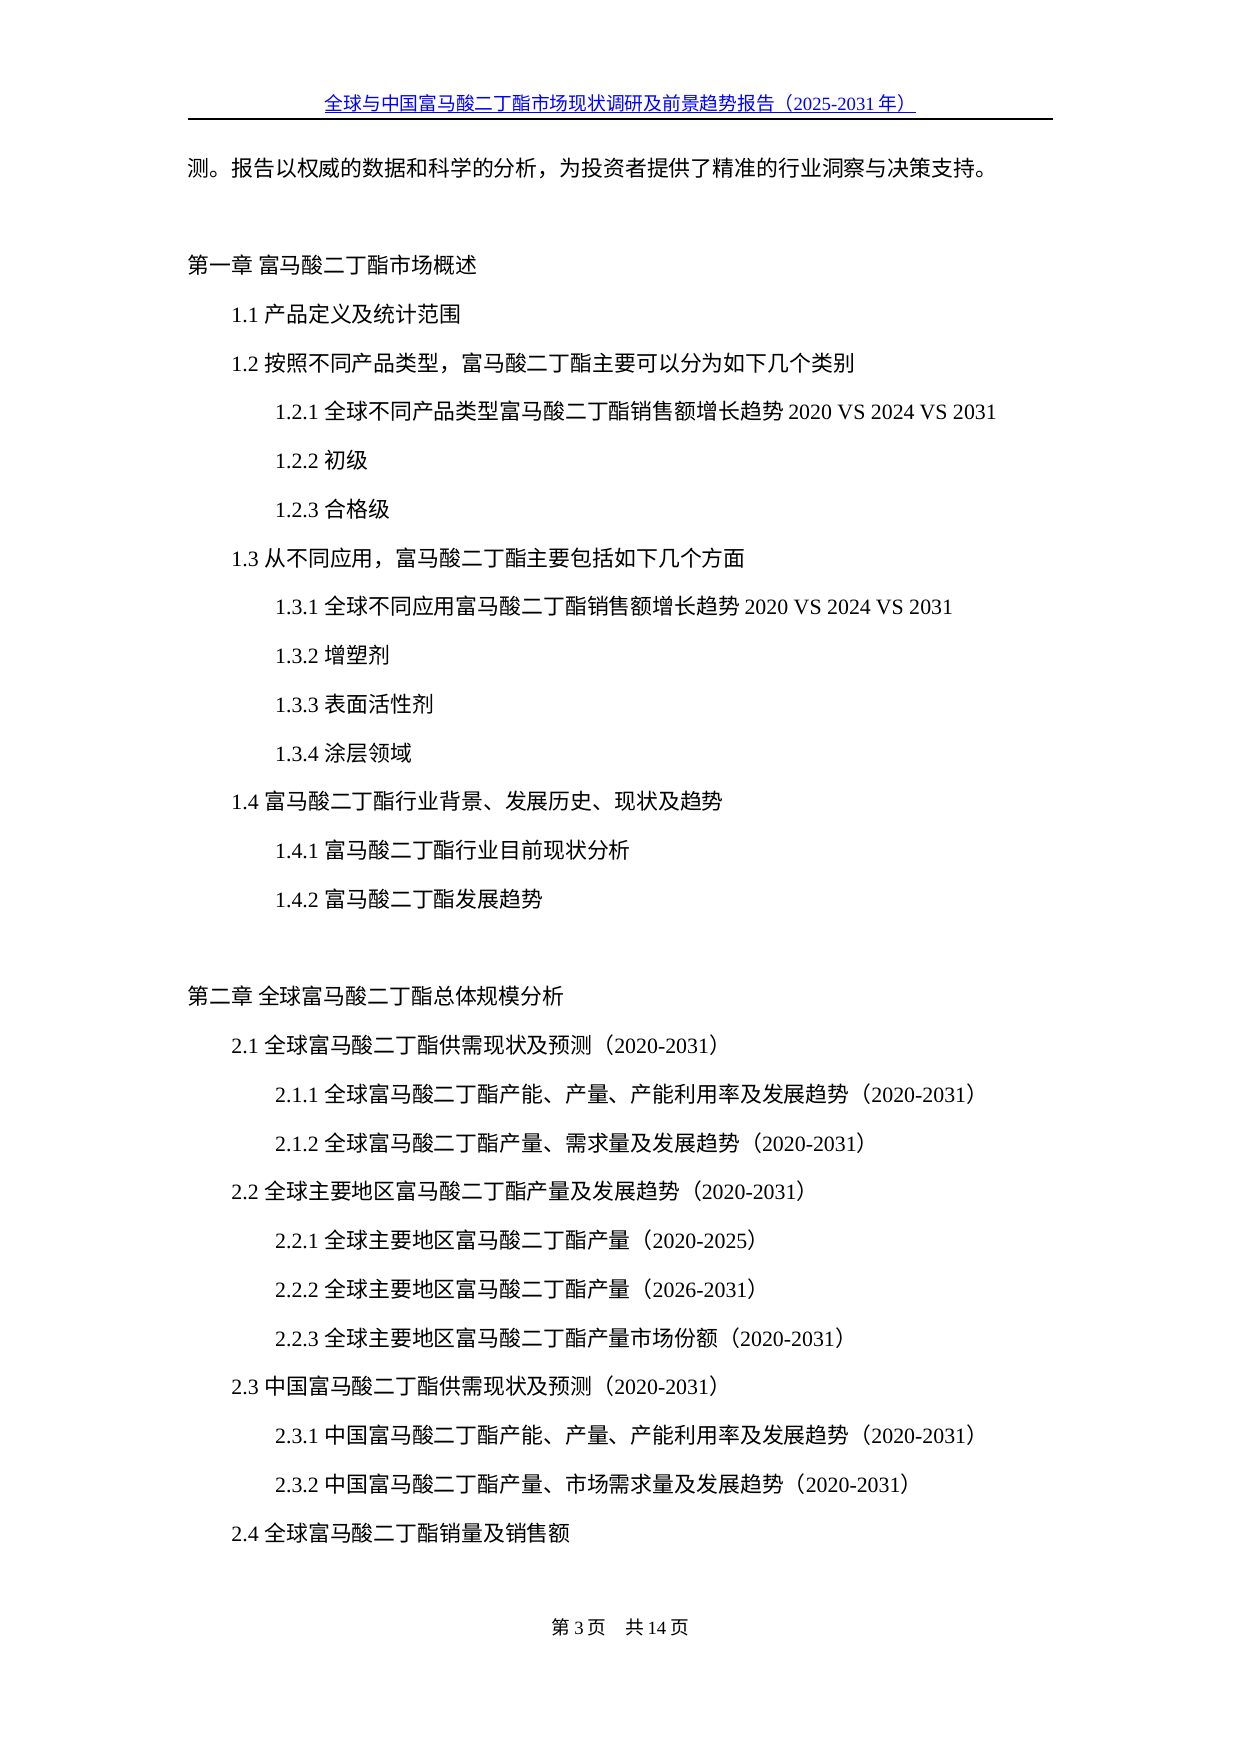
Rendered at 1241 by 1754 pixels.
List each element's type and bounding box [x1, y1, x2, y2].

text [187, 150, 1053, 1548]
